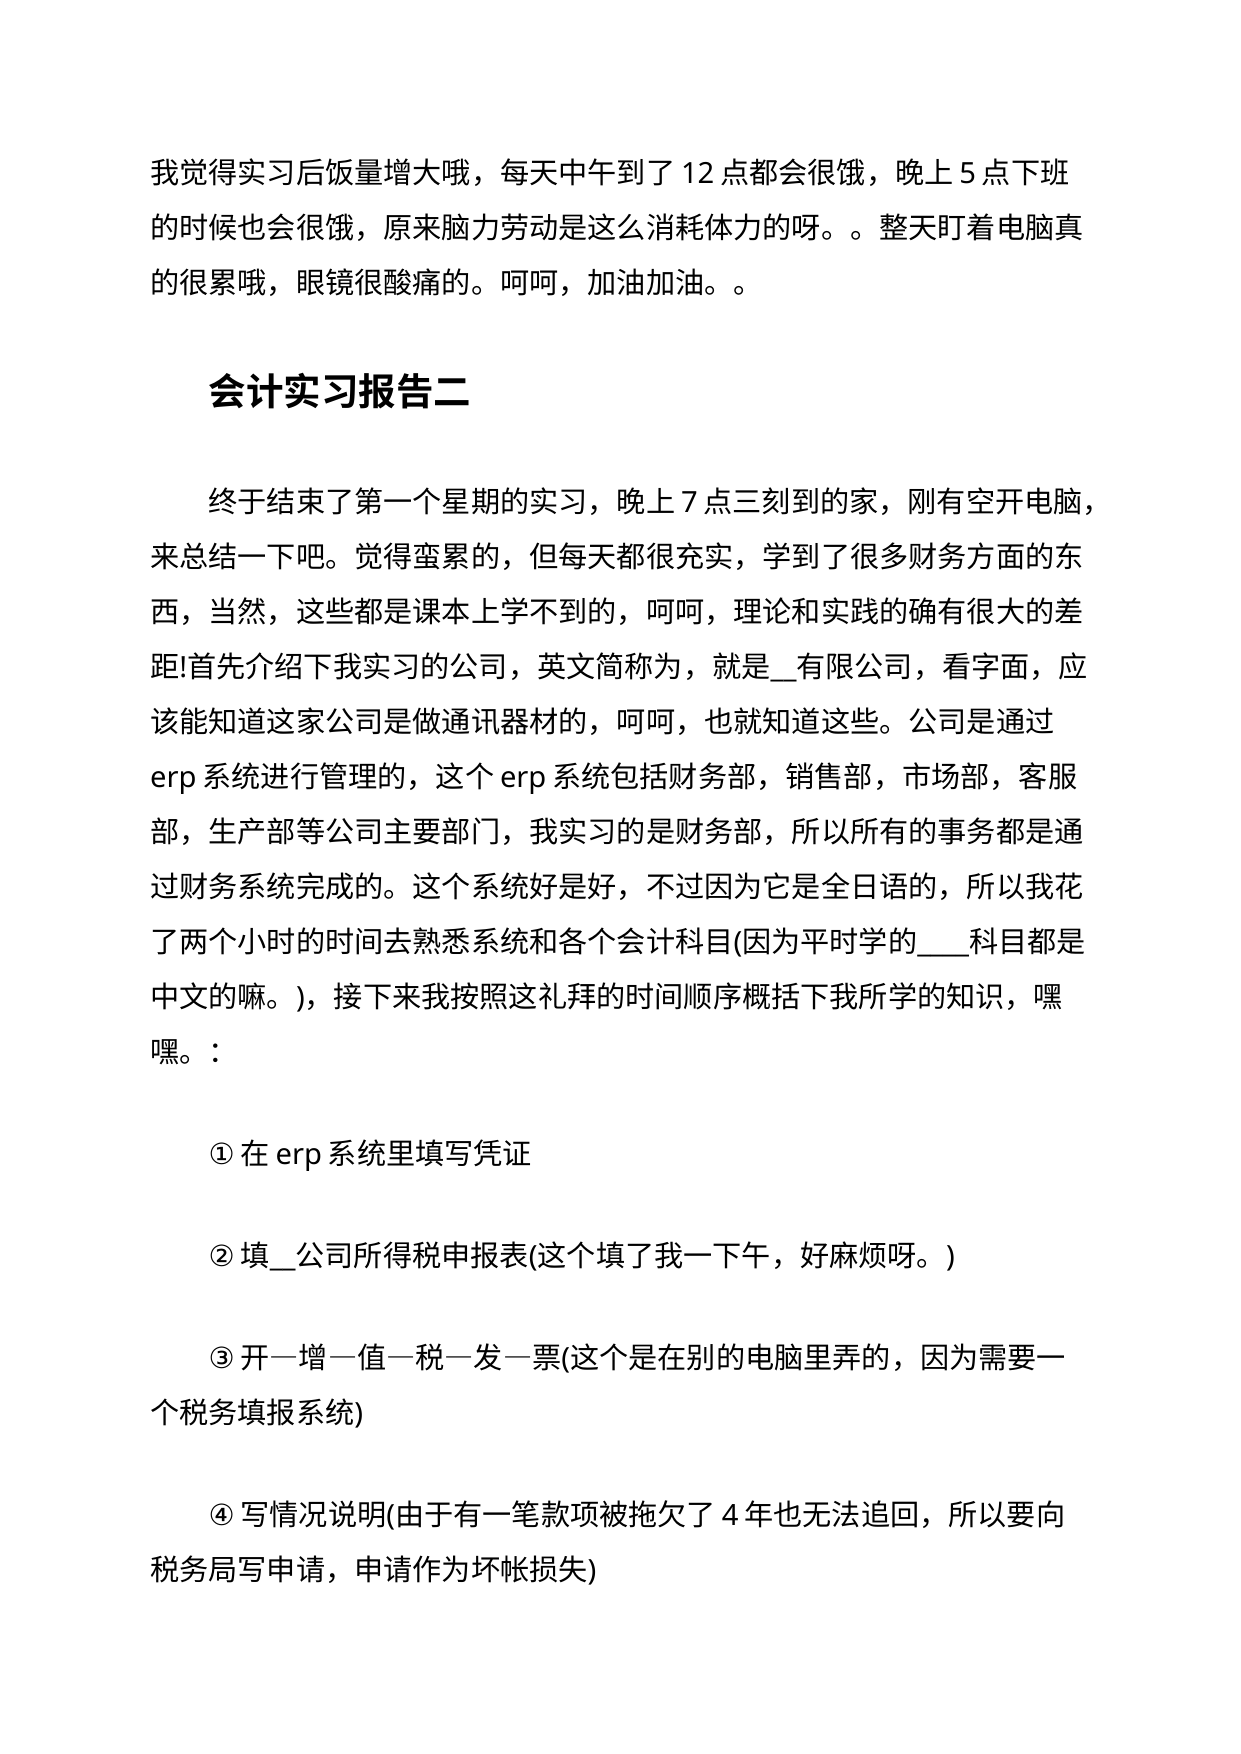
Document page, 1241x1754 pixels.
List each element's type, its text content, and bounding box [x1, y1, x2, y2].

text 终于结束了第一个星期的实习，晚上7点三刻到的家，刚有空开电脑，来总结一下吧。觉得蛮累的，但每天都很充实，学到了很多财务方面的东西，当然，这些都是课本上学不到的，呵呵，理论和实践的确有很大的差距!首先介绍下我实习的公司，英文简称为，就是__有限公司，看字面，应该能知道这家公司是做通讯器材的，呵呵，也就知道这些。公司是通过erp系统进行管理的，这个erp系统包括财务部，销售部，市场部，客服部，生产部等公司主要部门，我实习的是财务部，所以所有的事务都是通过财务系统完成的。这个系统好是好，不过因为它是全日语的，所以我花了两个小时的时间去熟悉系统和各个会计科目(因为平时学的____科目都是中文的嘛。)，接下来我按照这礼拜的时间顺序概括下我所学的知识，嘿嘿。： [150, 479, 1090, 1071]
text ②填__公司所得税申报表(这个填了我一下午，好麻烦呀。) [150, 1232, 1090, 1275]
text ④写情况说明(由于有一笔款项被拖欠了4年也无法追回，所以要向税务局写申请，申请作为坏帐损失) [150, 1491, 1090, 1589]
text 会计实习报告二 [150, 362, 1090, 416]
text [150, 150, 1090, 302]
text ①在erp系统里填写凭证 [150, 1130, 1090, 1173]
text ③开—增—值—税—发—票(这个是在别的电脑里弄的，因为需要一个税务填报系统) [150, 1334, 1090, 1432]
